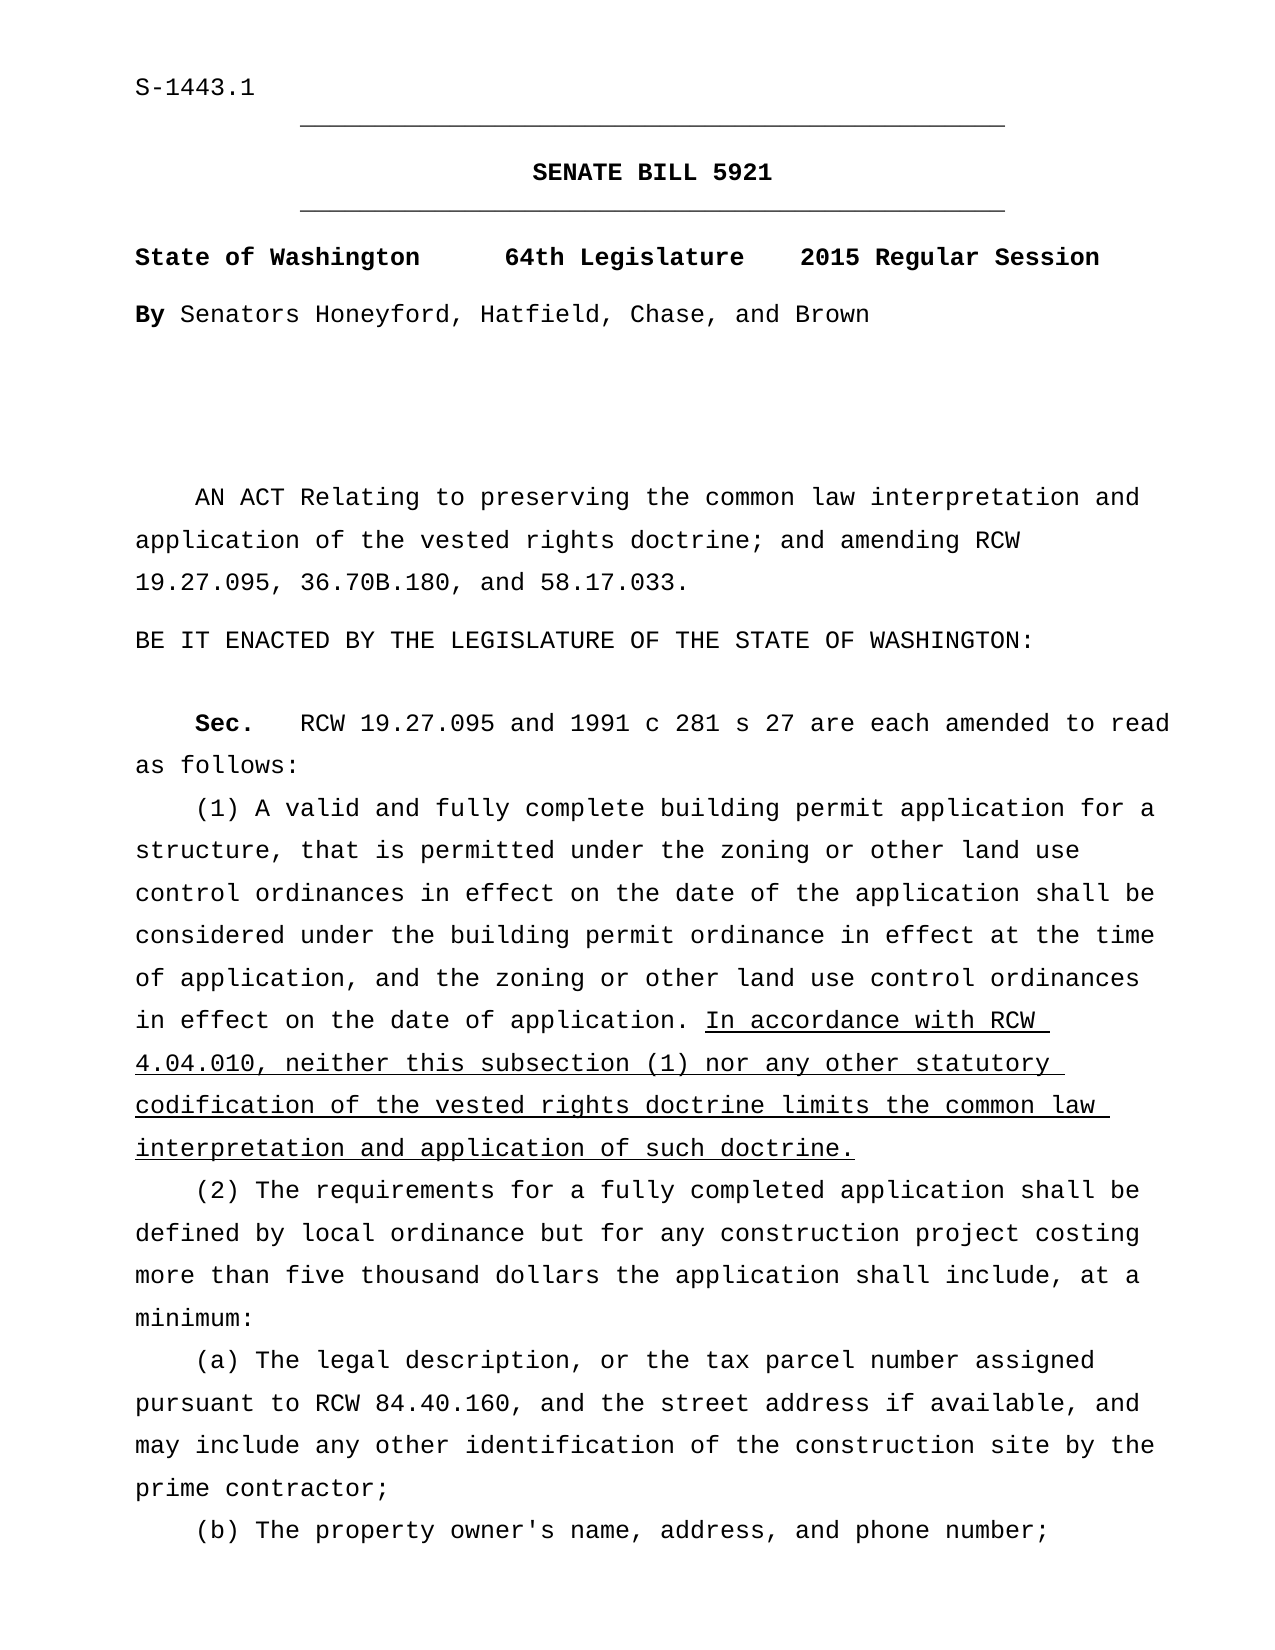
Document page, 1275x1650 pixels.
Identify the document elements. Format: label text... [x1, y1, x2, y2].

text Sec. RCW 19.27.095 and 1991 c 281 s 27 are each amended to read as follows: [135, 697, 1170, 782]
text _______________________________________________ [135, 103, 1170, 132]
text AN ACT Relating to preserving the common law interpretation and application of the vested rights doctrine; and amending RCW 19.27.095, 36.70B.180, and 58.17.033. [135, 472, 1170, 599]
text (a) The legal description, or the tax parcel number assigned pursuant to RCW 84.40.160, and the street address if available, and may include any other identification of the construction site by the prime contractor; [135, 1335, 1170, 1505]
text (2) The requirements for a fully completed application shall be defined by local ordinance but for any construction project costing more than five thousand dollars the application shall include, at a minimum: [135, 1165, 1170, 1335]
text (b) The property owner's name, address, and phone number; [135, 1505, 1170, 1547]
text BE IT ENACTED BY THE LEGISLATURE OF THE STATE OF WASHINGTON: [135, 627, 1170, 656]
text S-1443.1 [135, 75, 1170, 103]
text SENATE BILL 5921 [135, 160, 1170, 188]
text _______________________________________________ [135, 188, 1170, 217]
text State of Washington 64th Legislature 2015 Regular Session [135, 245, 1170, 273]
text (1) A valid and fully complete building permit application for a structure, that is permitted under the zoning or other land use control ordinances in effect on the date of the application shall be considered under the building permit ordinance in effect at the time of application, and the zoning or other land use control ordinances in effect on the date of application. In accordance with RCW 4.04.010, neither this subsection (1) nor any other statutory codification of the vested rights doctrine limits the common law interpretation and application of such doctrine. [135, 782, 1170, 1165]
text By Senators Honeyford, Hatfield, Chase, and Brown [135, 302, 1170, 330]
